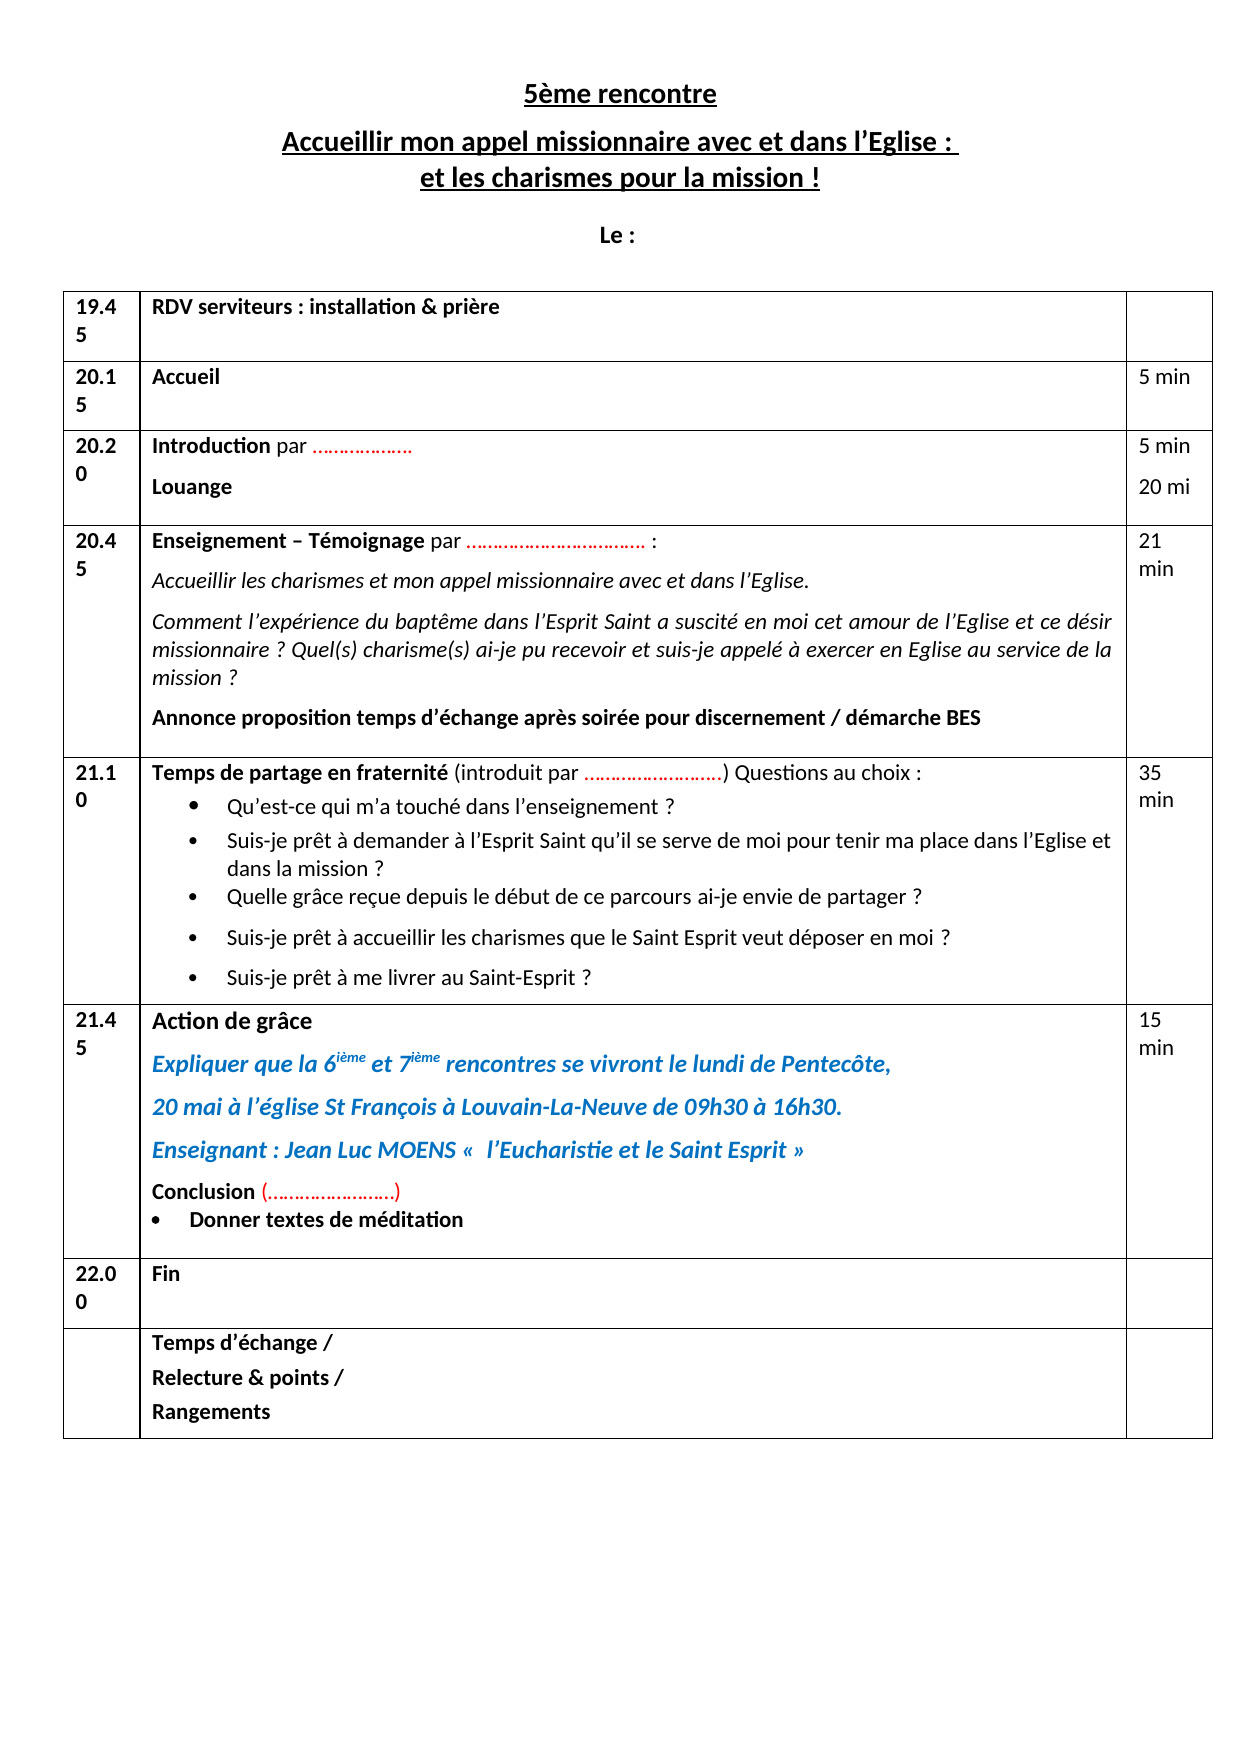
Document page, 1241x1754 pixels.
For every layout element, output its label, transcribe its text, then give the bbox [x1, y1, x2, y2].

table_header [1127, 292, 1212, 361]
table_cell 21.10 [64, 758, 139, 1004]
text 5ème rencontre [65, 75, 1175, 111]
table_cell 15 min [1127, 1005, 1212, 1258]
text Accueillir mon appel missionnaire avec et dans l’Eglise : [65, 123, 1175, 159]
text et les charismes pour la mission ! [65, 159, 1175, 194]
table_cell Temps de partage en fraternité (introduit par ……………………..) Questions au choix : Qu’est-ce qui m’a touché dans l’enseignement ? Suis-je prêt à demander à l’Esprit Saint qu’il se serve de moi pour tenir ma place dans l’Eglise et dans la mission ? Quelle grâce reçue depuis le début de ce parcours ai-je envie de partager ? Suis-je prêt à accueillir les charismes que le Saint Esprit veut déposer en moi ? Suis-je prêt à me livrer au Saint-Esprit ? [141, 758, 1126, 1004]
table_cell 20.15 [64, 362, 139, 430]
table_cell Fin [141, 1259, 1126, 1327]
table_cell [1127, 1329, 1212, 1438]
table_cell 21 min [1127, 526, 1212, 757]
table_cell 20.45 [64, 526, 139, 757]
text Le : [65, 219, 1175, 250]
table_cell 20.20 [64, 431, 139, 525]
table_header RDV serviteurs : installation & prière [141, 292, 1126, 361]
table_cell Action de grâce Expliquer que la 6ième et 7ième rencontres se vivront le lundi de Pentecôte, 20 mai à l’église St François à Louvain-La-Neuve de 09h30 à 16h30. Enseignant : Jean Luc MOENS « l’Eucharistie et le Saint Esprit » Conclusion (……………………) Donner textes de méditation [141, 1005, 1126, 1258]
table_cell Introduction par ………………. Louange [141, 431, 1126, 525]
table_cell [64, 1329, 139, 1438]
table_header 19.45 [64, 292, 139, 361]
table_cell [1127, 1259, 1212, 1327]
table_cell Temps d’échange / Relecture & points / Rangements [141, 1329, 1126, 1438]
table_cell 5 min 20 mi [1127, 431, 1212, 525]
table_cell Accueil [141, 362, 1126, 430]
table_cell Enseignement – Témoignage par ……………………………. : Accueillir les charismes et mon appel missionnaire avec et dans l’Eglise. Comment l’expérience du baptême dans l’Esprit Saint a suscité en moi cet amour de l’Eglise et ce désir missionnaire ? Quel(s) charisme(s) ai-je pu recevoir et suis-je appelé à exercer en Eglise au service de la mission ? Annonce proposition temps d’échange après soirée pour discernement / démarche BES [141, 526, 1126, 757]
table_cell 35 min [1127, 758, 1212, 1004]
table_cell 5 min [1127, 362, 1212, 430]
table_cell 21.45 [64, 1005, 139, 1258]
table_cell 22.00 [64, 1259, 139, 1327]
